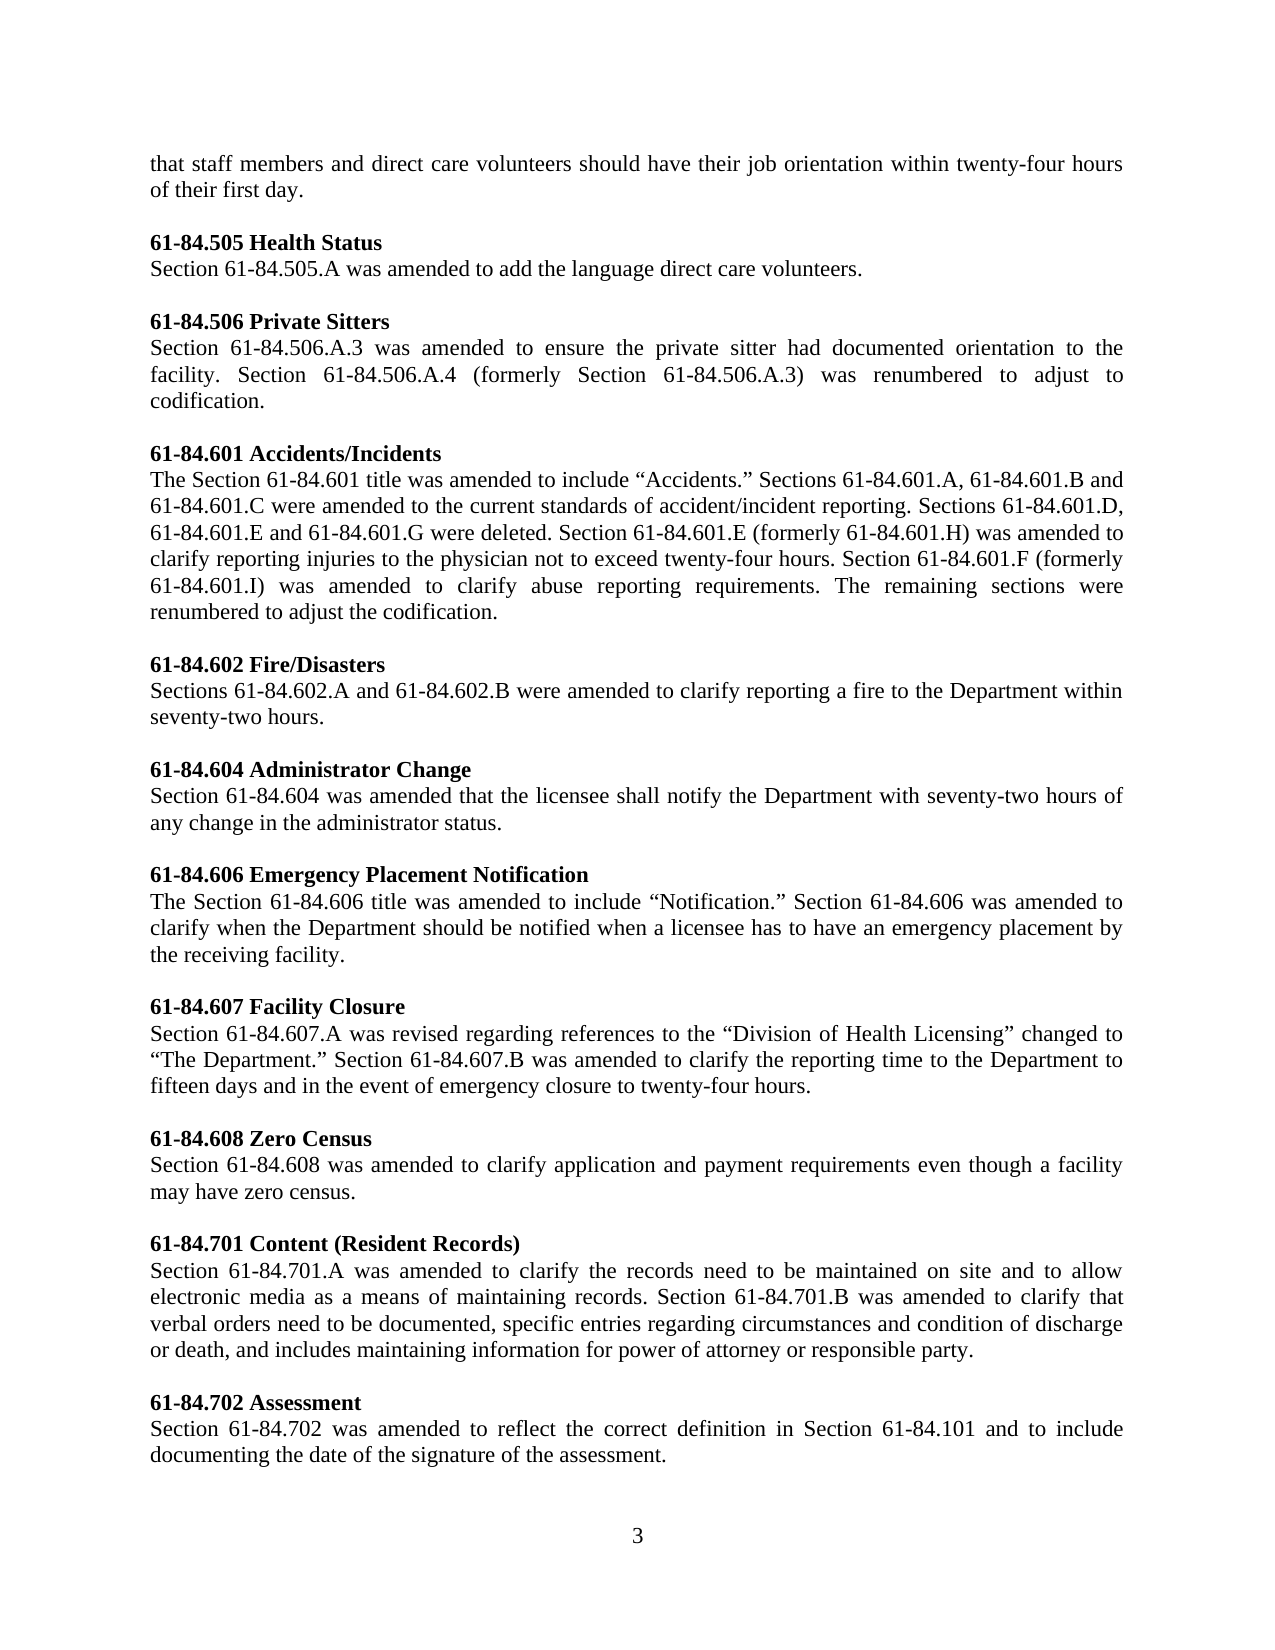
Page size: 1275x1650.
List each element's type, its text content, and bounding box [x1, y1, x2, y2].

text 61-84.602 Fire/Disasters [150, 651, 1125, 677]
text 61-84.505 Health Status [150, 229, 1125, 255]
text Section 61-84.604 was amended that the licensee shall notify the Department with seventy-two hours of any change in the administrator status. [150, 782, 1125, 835]
text The Section 61-84.606 title was amended to include “Notification.” Section 61-84.606 was amended to clarify when the Department should be notified when a licensee has to have an emergency placement by the receiving facility. [150, 888, 1125, 967]
text 61-84.506 Private Sitters [150, 308, 1125, 334]
text 61-84.606 Emergency Placement Notification [150, 862, 1125, 888]
text Sections 61-84.602.A and 61-84.602.B were amended to clarify reporting a fire to the Department within seventy-two hours. [150, 677, 1125, 730]
text Section 61-84.506.A.3 was amended to ensure the private sitter had documented orientation to the facility. Section 61-84.506.A.4 (formerly Section 61-84.506.A.3) was renumbered to adjust to codification. [150, 334, 1125, 413]
text Section 61-84.701.A was amended to clarify the records need to be maintained on site and to allow electronic media as a means of maintaining records. Section 61-84.701.B was amended to clarify that verbal orders need to be documented, specific entries regarding circumstances and condition of discharge or death, and includes maintaining information for power of attorney or responsible party. [150, 1257, 1125, 1362]
text 61-84.604 Administrator Change [150, 756, 1125, 782]
text 61-84.601 Accidents/Incidents [150, 440, 1125, 466]
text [150, 150, 1125, 203]
text 61-84.701 Content (Resident Records) [150, 1231, 1125, 1257]
text 61-84.608 Zero Census [150, 1125, 1125, 1151]
text Section 61-84.702 was amended to reflect the correct definition in Section 61-84.101 and to include documenting the date of the signature of the assessment. [150, 1415, 1125, 1468]
text 61-84.607 Facility Closure [150, 993, 1125, 1020]
text 61-84.702 Assessment [150, 1389, 1125, 1415]
text Section 61-84.505.A was amended to add the language direct care volunteers. [150, 255, 1125, 282]
text The Section 61-84.601 title was amended to include “Accidents.” Sections 61-84.601.A, 61-84.601.B and 61-84.601.C were amended to the current standards of accident/incident reporting. Sections 61-84.601.D, 61-84.601.E and 61-84.601.G were deleted. Section 61-84.601.E (formerly 61-84.601.H) was amended to clarify reporting injuries to the physician not to exceed twenty-four hours. Section 61-84.601.F (formerly 61-84.601.I) was amended to clarify abuse reporting requirements. The remaining sections were renumbered to adjust the codification. [150, 466, 1125, 624]
text Section 61-84.608 was amended to clarify application and payment requirements even though a facility may have zero census. [150, 1151, 1125, 1204]
text Section 61-84.607.A was revised regarding references to the “Division of Health Licensing” changed to “The Department.” Section 61-84.607.B was amended to clarify the reporting time to the Department to fifteen days and in the event of emergency closure to twenty-four hours. [150, 1020, 1125, 1099]
